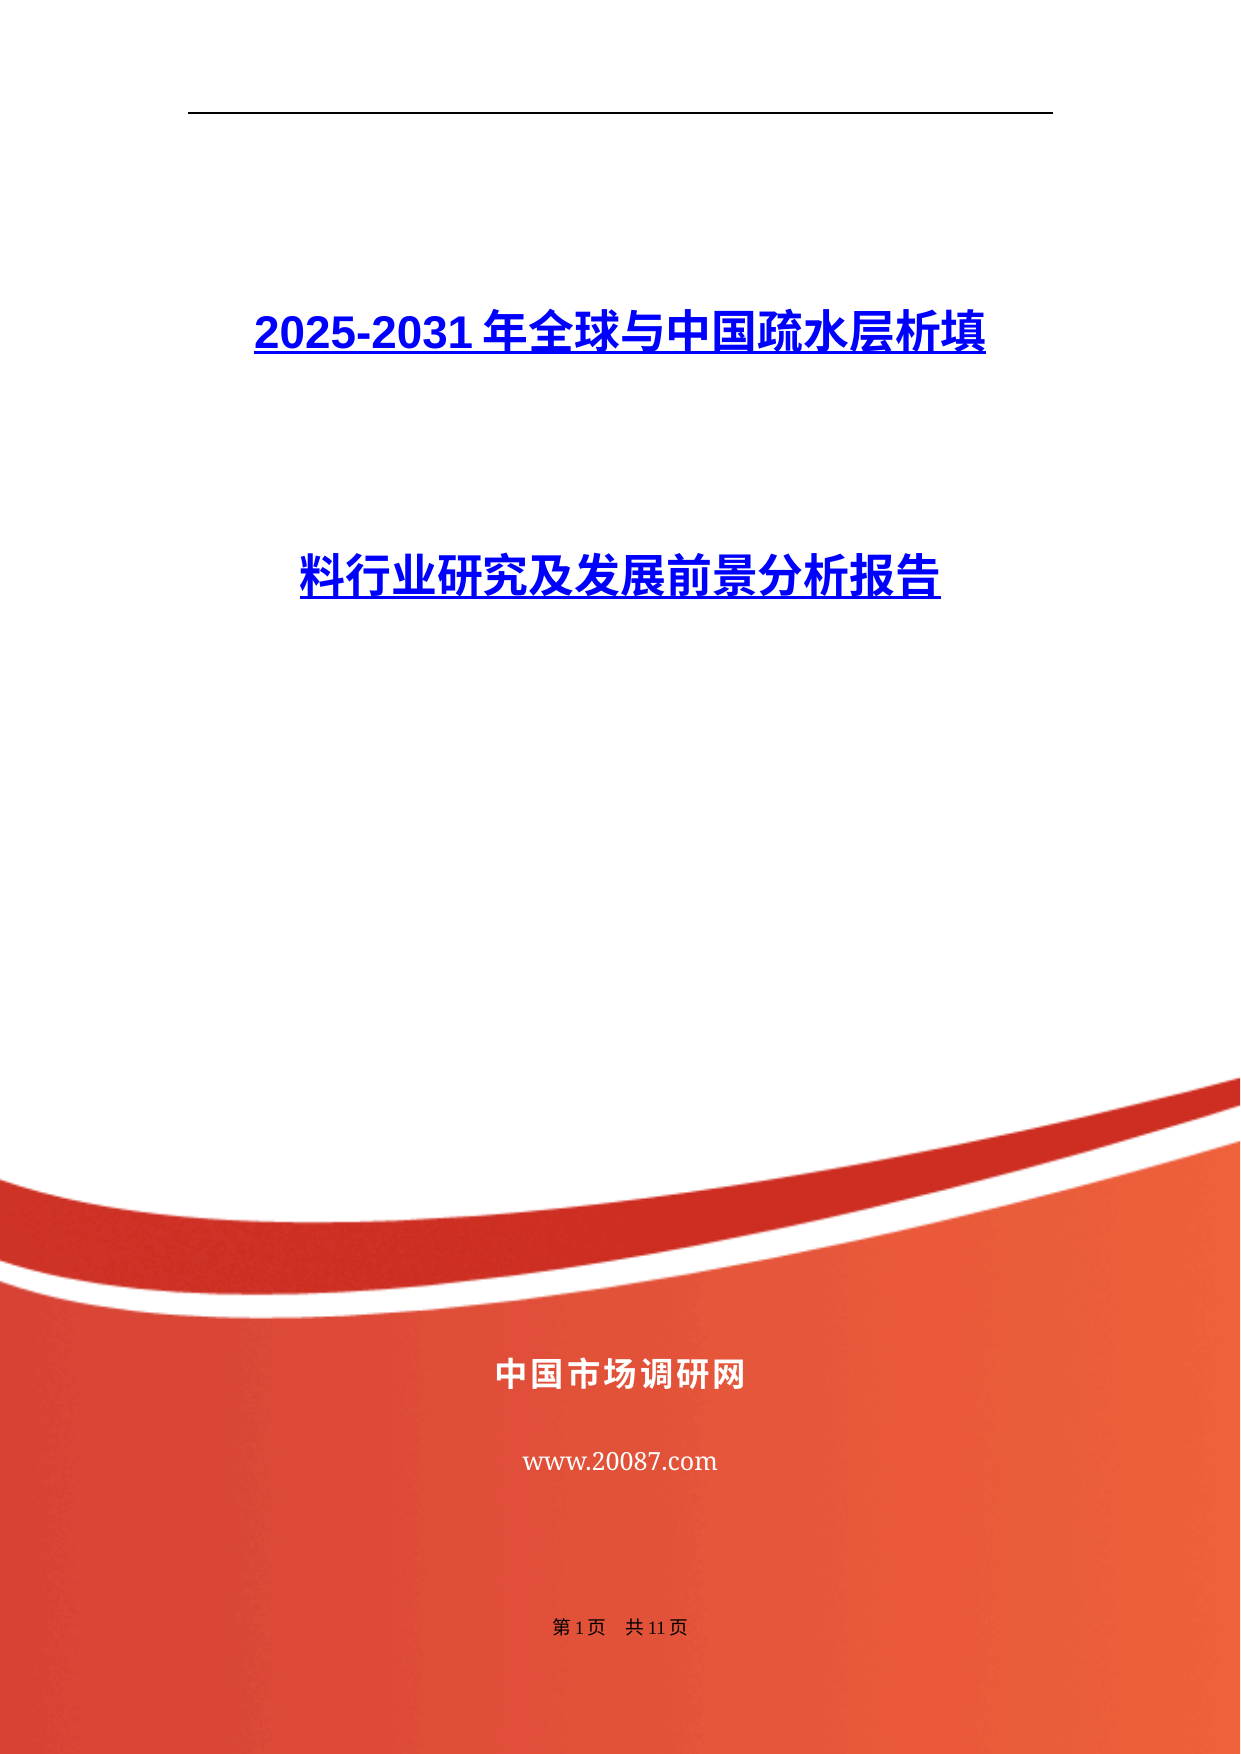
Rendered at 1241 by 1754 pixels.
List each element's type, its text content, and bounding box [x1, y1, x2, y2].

text www.20087.com [187, 1428, 1053, 1493]
table_header 2025-2031年全球与中国疏水层析填料行业研究及发展前景分析报告 [188, 207, 1053, 773]
subtitle 中国市场调研网 [187, 1339, 1053, 1404]
picture [0, 1006, 1241, 1754]
